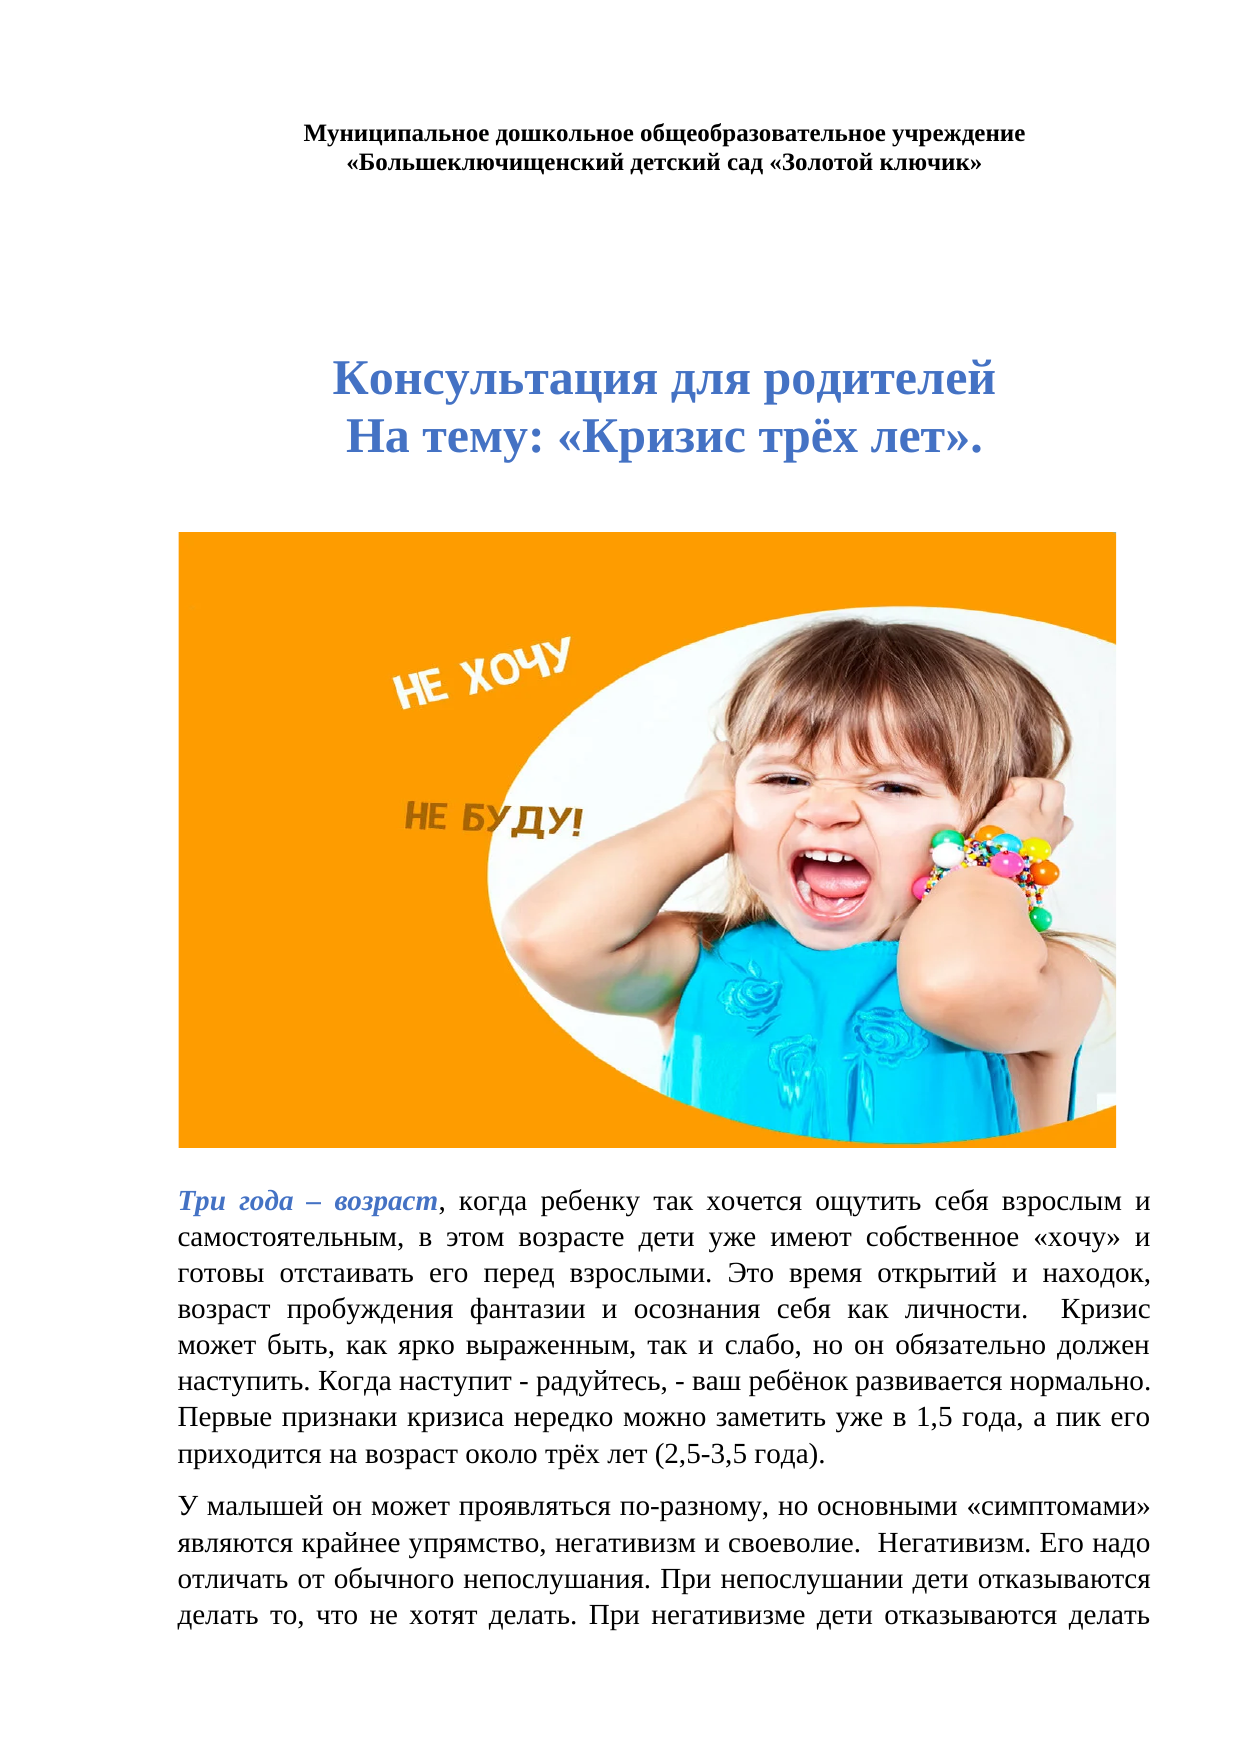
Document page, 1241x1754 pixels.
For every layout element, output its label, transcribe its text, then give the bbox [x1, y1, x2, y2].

text Консультация для родителей [177, 348, 1152, 406]
text На тему: «Кризис трёх лет». [177, 406, 1152, 463]
picture [178, 532, 1117, 1148]
text Муниципальное дошкольное общеобразовательное учреждение «Большеключищенский детский сад «Золотой ключик» [177, 118, 1152, 176]
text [177, 1488, 1152, 1631]
